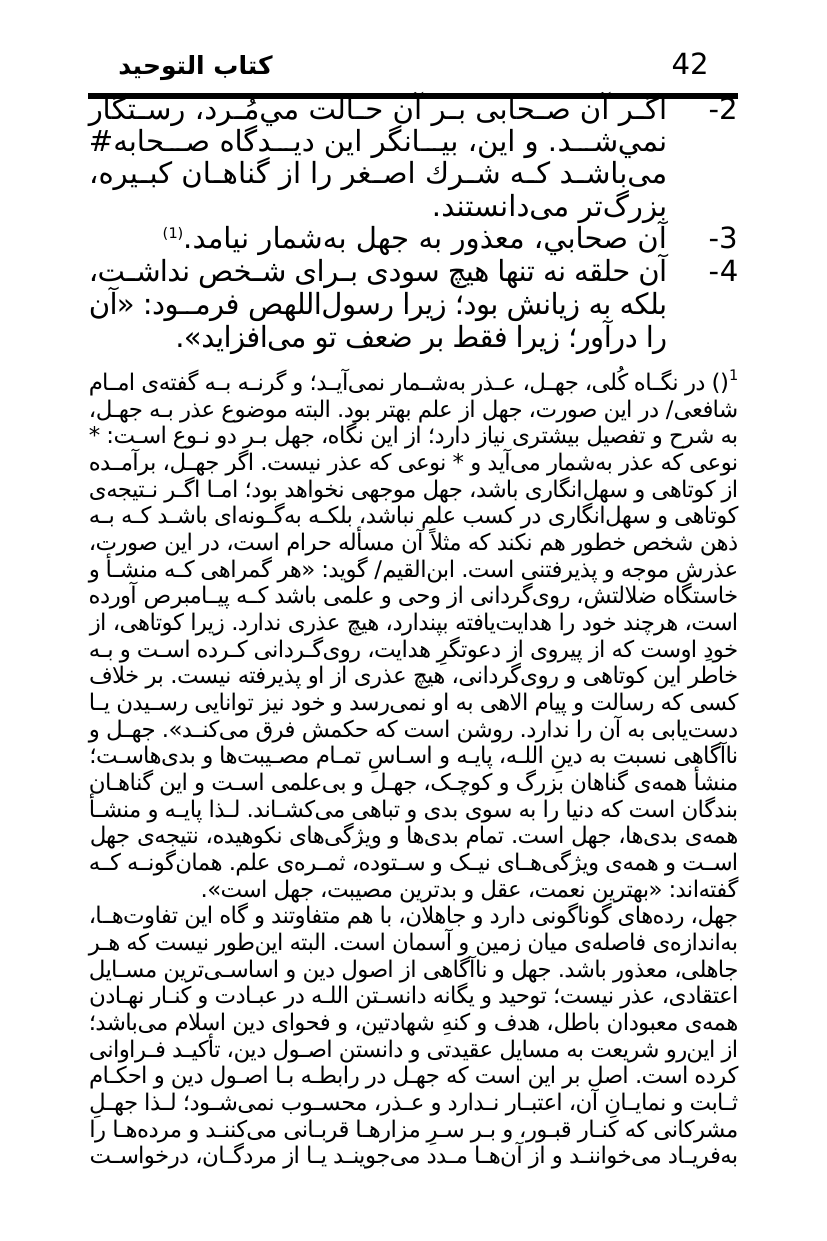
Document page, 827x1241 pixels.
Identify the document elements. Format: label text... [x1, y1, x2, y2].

list آن حلقه نه تنها هیچ سودی برای شخص نداشت، بلکه به زیانش بود؛ زیرا رسول‌اللهص فرمود: «آن را درآور؛ زیرا فقط بر ضعف تو می‌افزاید». [89, 255, 708, 354]
list اگر آن صحابی بر آن حالت مي‌مُرد، رستگار نمي‌شد. و اين، بیانگر این دیدگاه صحابه# می‌باشد كه شرك اصغر را از گناهان كبيره، بزرگ‌تر می‌دانستند. [89, 94, 708, 223]
list آن صحابي، معذور به جهل به‌شمار نیامد.() [89, 223, 708, 255]
